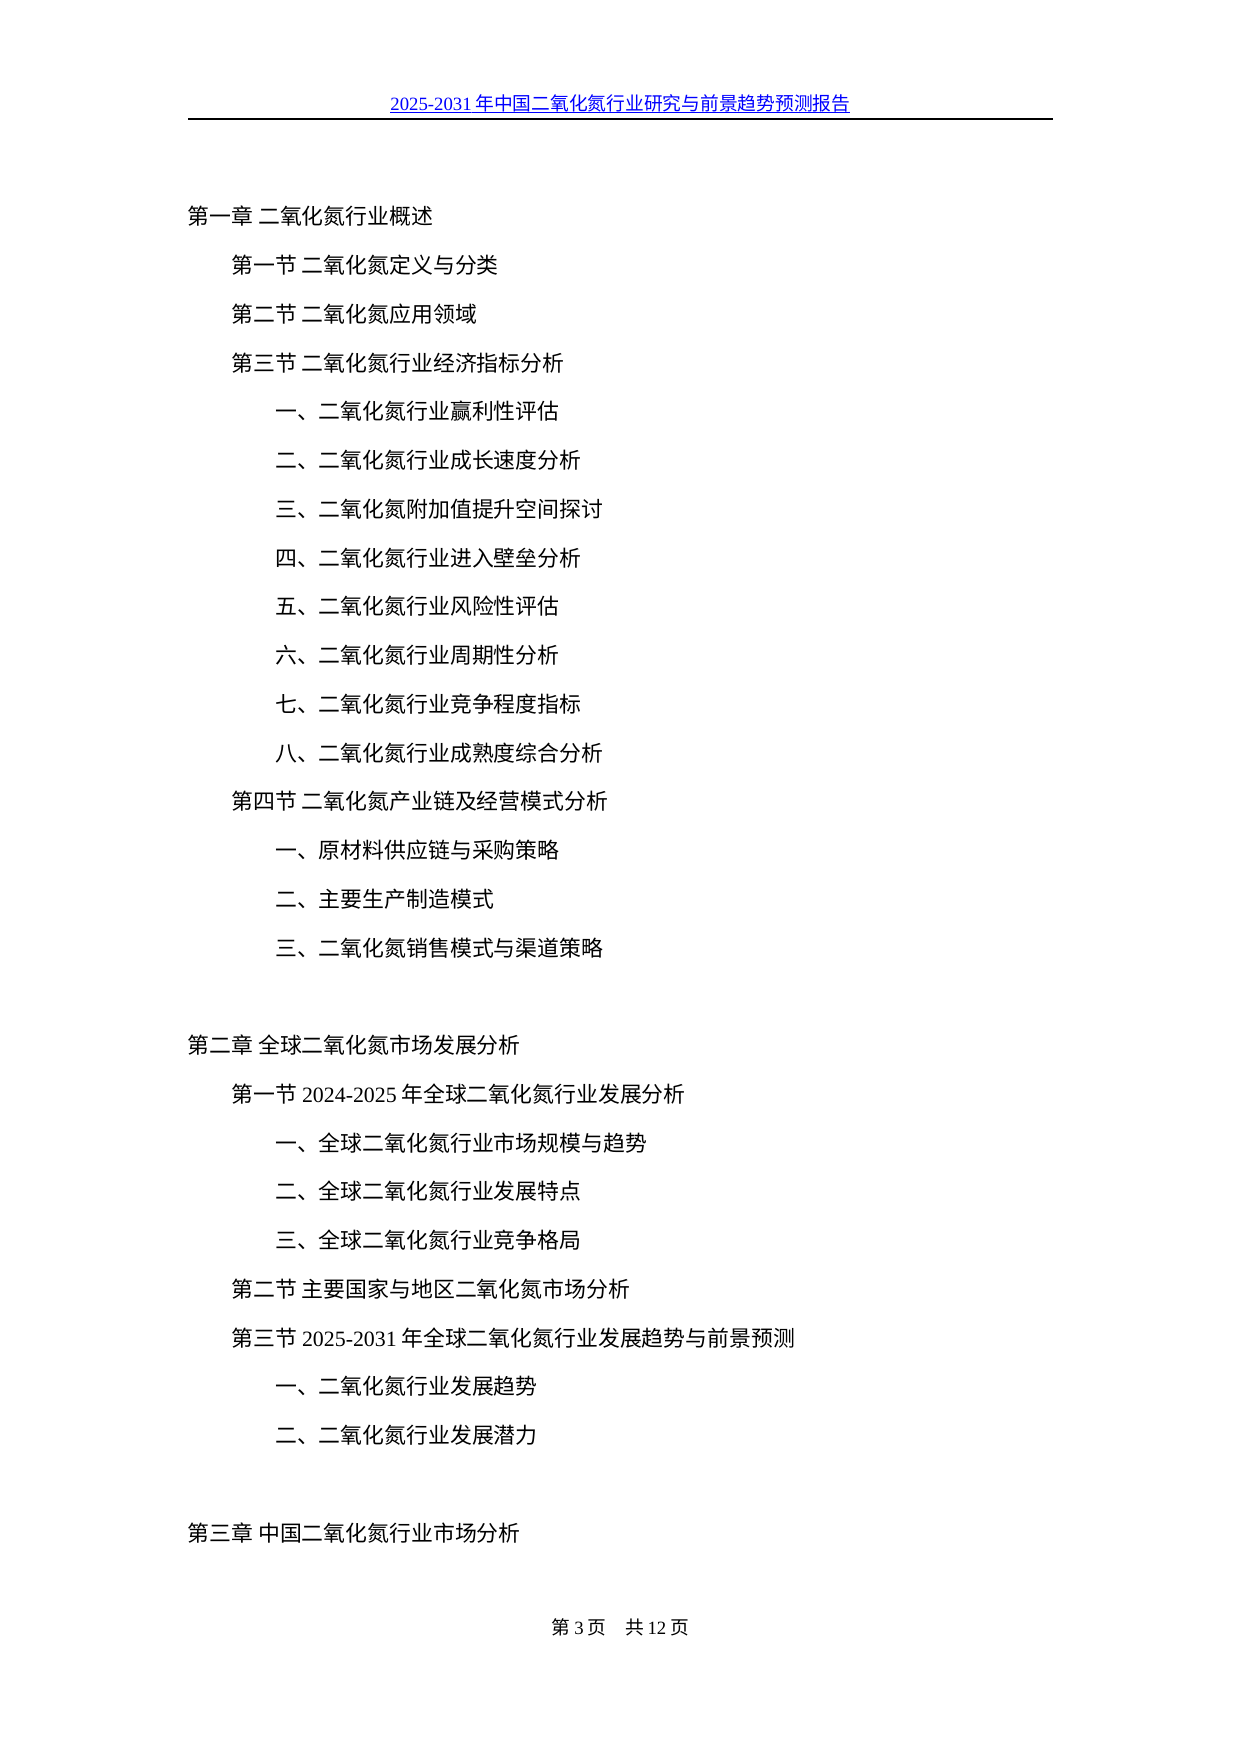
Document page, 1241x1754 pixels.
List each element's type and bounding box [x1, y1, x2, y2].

text [187, 150, 1053, 1548]
